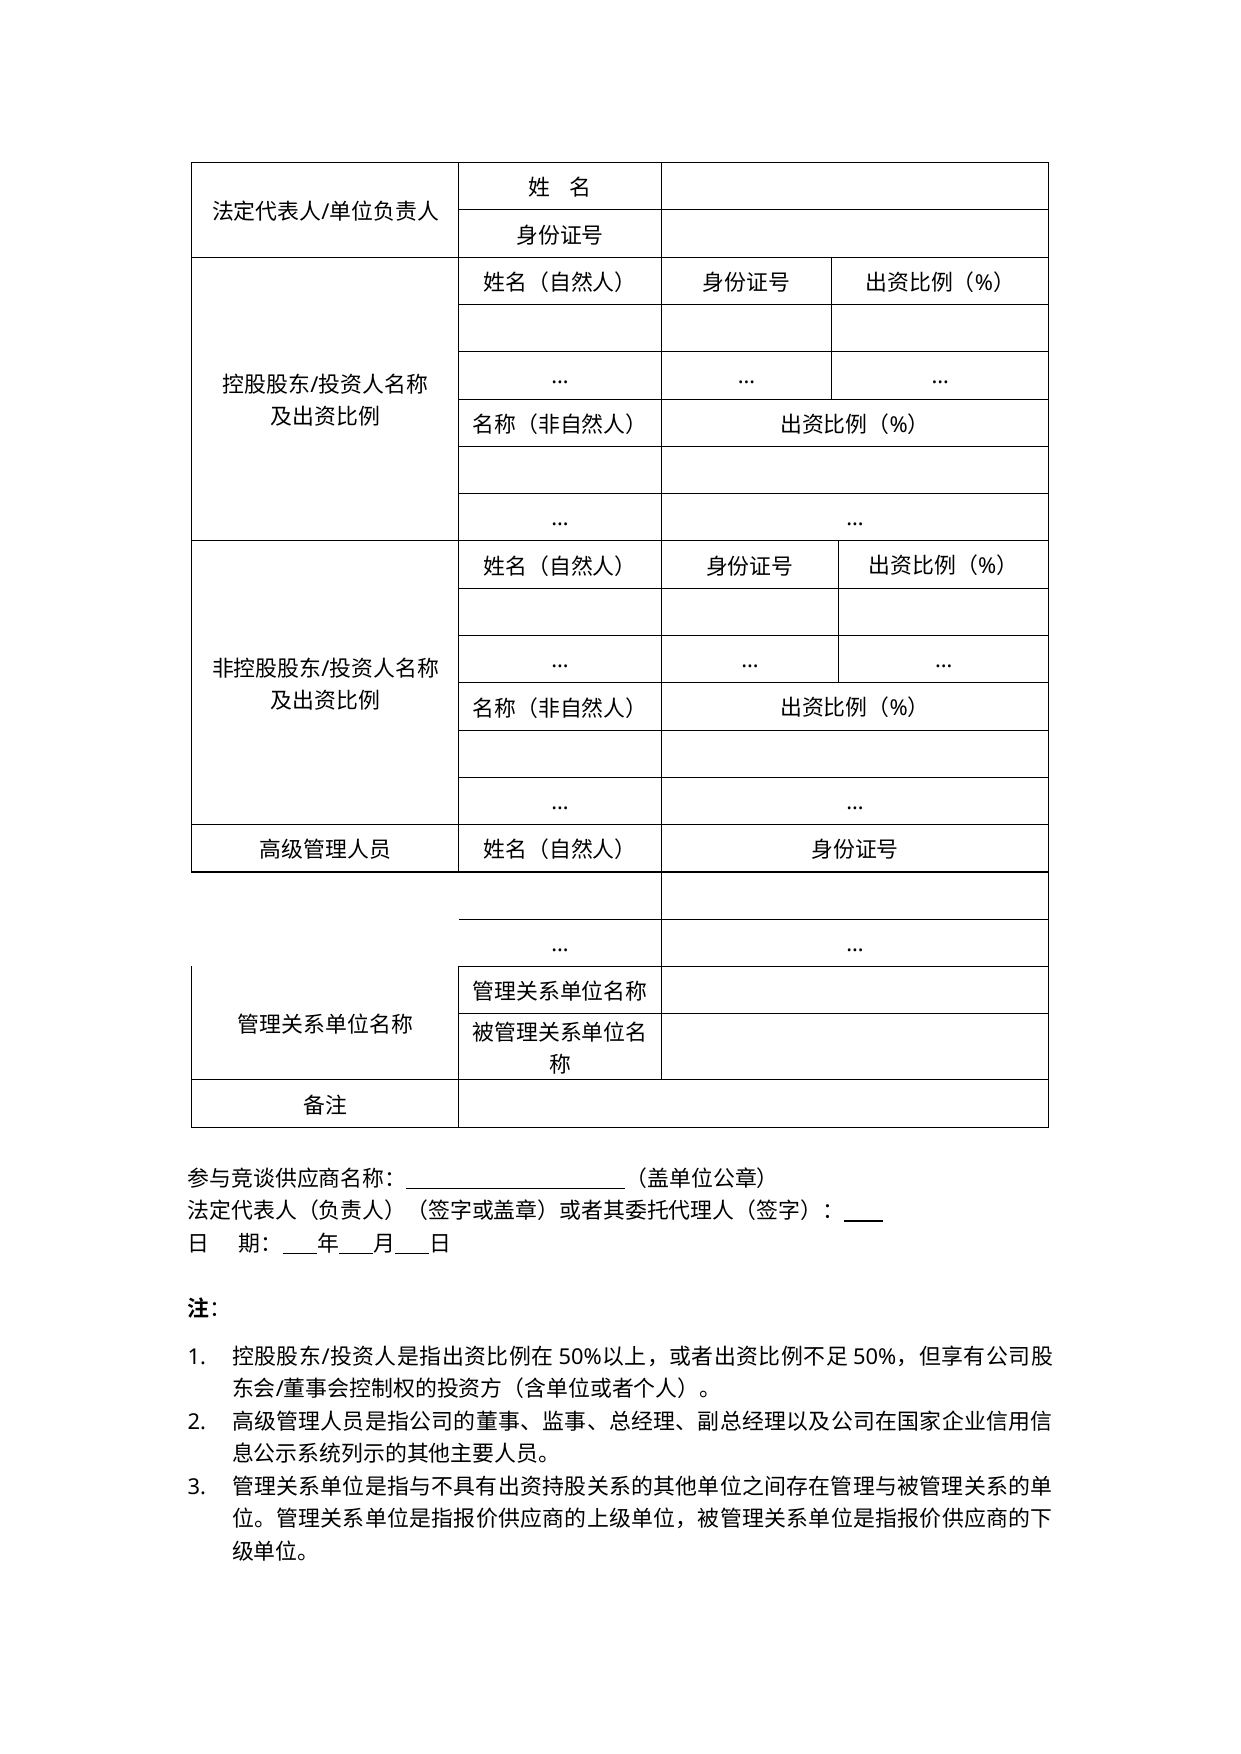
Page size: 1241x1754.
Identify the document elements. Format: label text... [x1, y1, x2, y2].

text 法定代表人（负责人）（签字或盖章）或者其委托代理人（签字）： [187, 1193, 1053, 1225]
table_cell 身份证号 [459, 210, 661, 257]
table_cell [459, 1080, 1048, 1127]
table_cell 出资比例（%） [832, 258, 1048, 304]
text 注： [187, 1290, 1053, 1323]
table_cell … [832, 352, 1048, 398]
table_cell … [662, 494, 1048, 540]
table_cell 姓名（自然人） [459, 825, 661, 871]
table_cell [459, 589, 661, 635]
table_cell [662, 731, 1048, 777]
table_cell [662, 210, 1048, 257]
list 高级管理人员是指公司的董事、监事、总经理、副总经理以及公司在国家企业信用信息公示系统列示的其他主要人员。 [187, 1403, 1053, 1468]
table_cell 高级管理人员 [192, 825, 458, 871]
table_cell 管理关系单位名称 [192, 966, 458, 1079]
table_cell [459, 873, 661, 919]
table_cell 法定代表人/单位负责人 [192, 163, 458, 257]
table_cell … [459, 352, 661, 398]
table_cell [662, 967, 1048, 1013]
table_cell … [662, 636, 838, 682]
table_cell 管理关系单位名称 [459, 967, 661, 1013]
table_cell … [459, 494, 661, 540]
table_cell … [662, 920, 1048, 966]
table_cell 身份证号 [662, 825, 1048, 871]
table_cell [662, 873, 1048, 919]
table_cell 姓名（自然人） [459, 258, 661, 304]
table_cell [832, 305, 1048, 351]
table_cell [662, 305, 831, 351]
table_cell [459, 305, 661, 351]
table_cell [459, 731, 661, 777]
table_cell [662, 1014, 1048, 1079]
table_cell 控股股东/投资人名称 及出资比例 [192, 258, 458, 540]
table_cell 名称（非自然人） [459, 683, 661, 729]
table_cell 名称（非自然人） [459, 400, 661, 446]
table_cell 非控股股东/投资人名称 及出资比例 [192, 541, 458, 824]
table_cell … [662, 778, 1048, 824]
table_cell 出资比例（%） [839, 541, 1048, 588]
table_cell [839, 589, 1048, 635]
table_cell 出资比例（%） [662, 683, 1048, 729]
table_cell 姓名（自然人） [459, 541, 661, 588]
table_cell … [662, 352, 831, 398]
text 日 期： 年 月 日 [187, 1225, 1053, 1258]
text 参与竞谈供应商名称： （盖单位公章） [187, 1160, 1053, 1193]
table_cell [662, 163, 1048, 209]
table_cell 被管理关系单位名称 [459, 1014, 661, 1079]
table_cell … [459, 778, 661, 824]
table_cell [662, 589, 838, 635]
table_cell … [459, 920, 661, 966]
table_cell [662, 447, 1048, 493]
table_cell 备注 [192, 1080, 458, 1127]
table_cell 出资比例（%） [662, 400, 1048, 446]
table_cell 身份证号 [662, 258, 831, 304]
table_cell … [839, 636, 1048, 682]
list 管理关系单位是指与不具有出资持股关系的其他单位之间存在管理与被管理关系的单位。管理关系单位是指报价供应商的上级单位，被管理关系单位是指报价供应商的下级单位。 [187, 1468, 1053, 1566]
table_cell 身份证号 [662, 541, 838, 588]
list 控股股东/投资人是指出资比例在50%以上，或者出资比例不足50%，但享有公司股东会/董事会控制权的投资方（含单位或者个人）。 [187, 1338, 1053, 1403]
table_cell 姓 名 [459, 163, 661, 209]
table_cell … [459, 636, 661, 682]
table_cell [459, 447, 661, 493]
